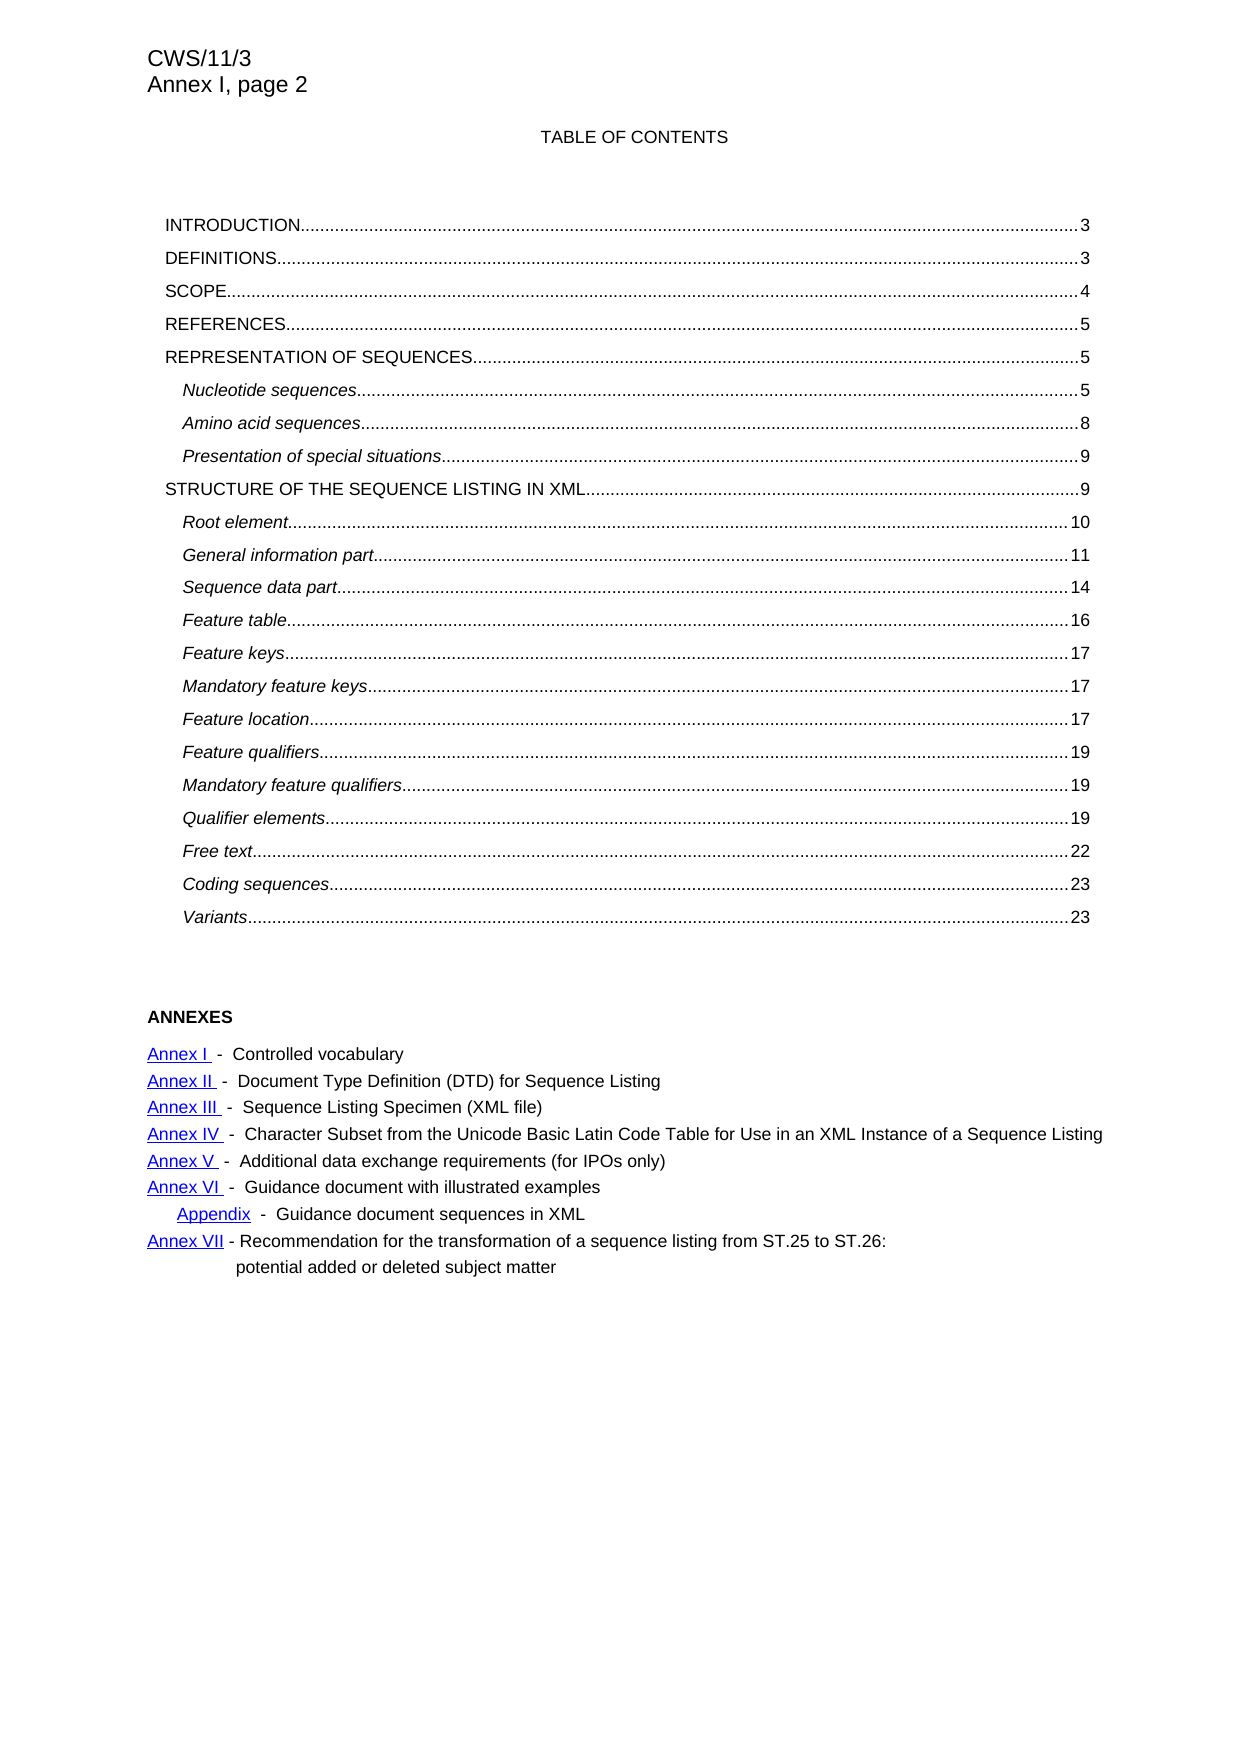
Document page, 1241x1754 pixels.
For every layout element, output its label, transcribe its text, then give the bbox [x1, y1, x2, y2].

text Feature table 16 [182, 610, 1122, 631]
text Feature location 17 [182, 709, 1122, 729]
text Mandatory feature qualifiers 19 [182, 775, 1122, 795]
text Amino acid sequences 8 [182, 413, 1122, 433]
text Root element 10 [182, 511, 1122, 532]
text Annex I - Controlled vocabulary [147, 1044, 1122, 1064]
text Annex II - Document Type Definition (DTD) for Sequence Listing [147, 1070, 1122, 1091]
text ANNEXES [147, 1007, 1122, 1027]
text INTRODUCTION 3 [165, 215, 1122, 236]
text STRUCTURE OF THE SEQUENCE LISTING IN XML 9 [165, 478, 1122, 499]
text potential added or deleted subject matter [236, 1257, 1122, 1277]
text DEFINITIONS 3 [165, 248, 1122, 268]
text REPRESENTATION OF SEQUENCES 5 [165, 347, 1122, 367]
text TABLE OF CONTENTS [147, 126, 1122, 147]
text General information part 11 [182, 544, 1122, 565]
text Sequence data part 14 [182, 577, 1122, 598]
text Annex V - Additional data exchange requirements (for IPOs only) [147, 1150, 1122, 1171]
text Feature keys 17 [182, 643, 1122, 663]
text Feature qualifiers 19 [182, 742, 1122, 762]
text Mandatory feature keys 17 [182, 676, 1122, 696]
text Nucleotide sequences 5 [182, 380, 1122, 400]
text Variants 23 [182, 906, 1122, 927]
text Annex III - Sequence Listing Specimen (XML file) [147, 1097, 1122, 1117]
text Coding sequences 23 [182, 873, 1122, 894]
text Qualifier elements 19 [182, 808, 1122, 828]
text Free text 22 [182, 841, 1122, 861]
text Annex VII - Recommendation for the transformation of a sequence listing from ST.25 to ST.26: [147, 1230, 1122, 1251]
text Annex IV - Character Subset from the Unicode Basic Latin Code Table for Use in an XML Instance of a Sequence Listing [147, 1124, 1122, 1144]
text SCOPE 4 [165, 281, 1122, 301]
text Presentation of special situations 9 [182, 446, 1122, 466]
text Annex VI - Guidance document with illustrated examples [147, 1177, 1122, 1197]
text Appendix - Guidance document sequences in XML [177, 1204, 1122, 1224]
text REFERENCES 5 [165, 314, 1122, 334]
